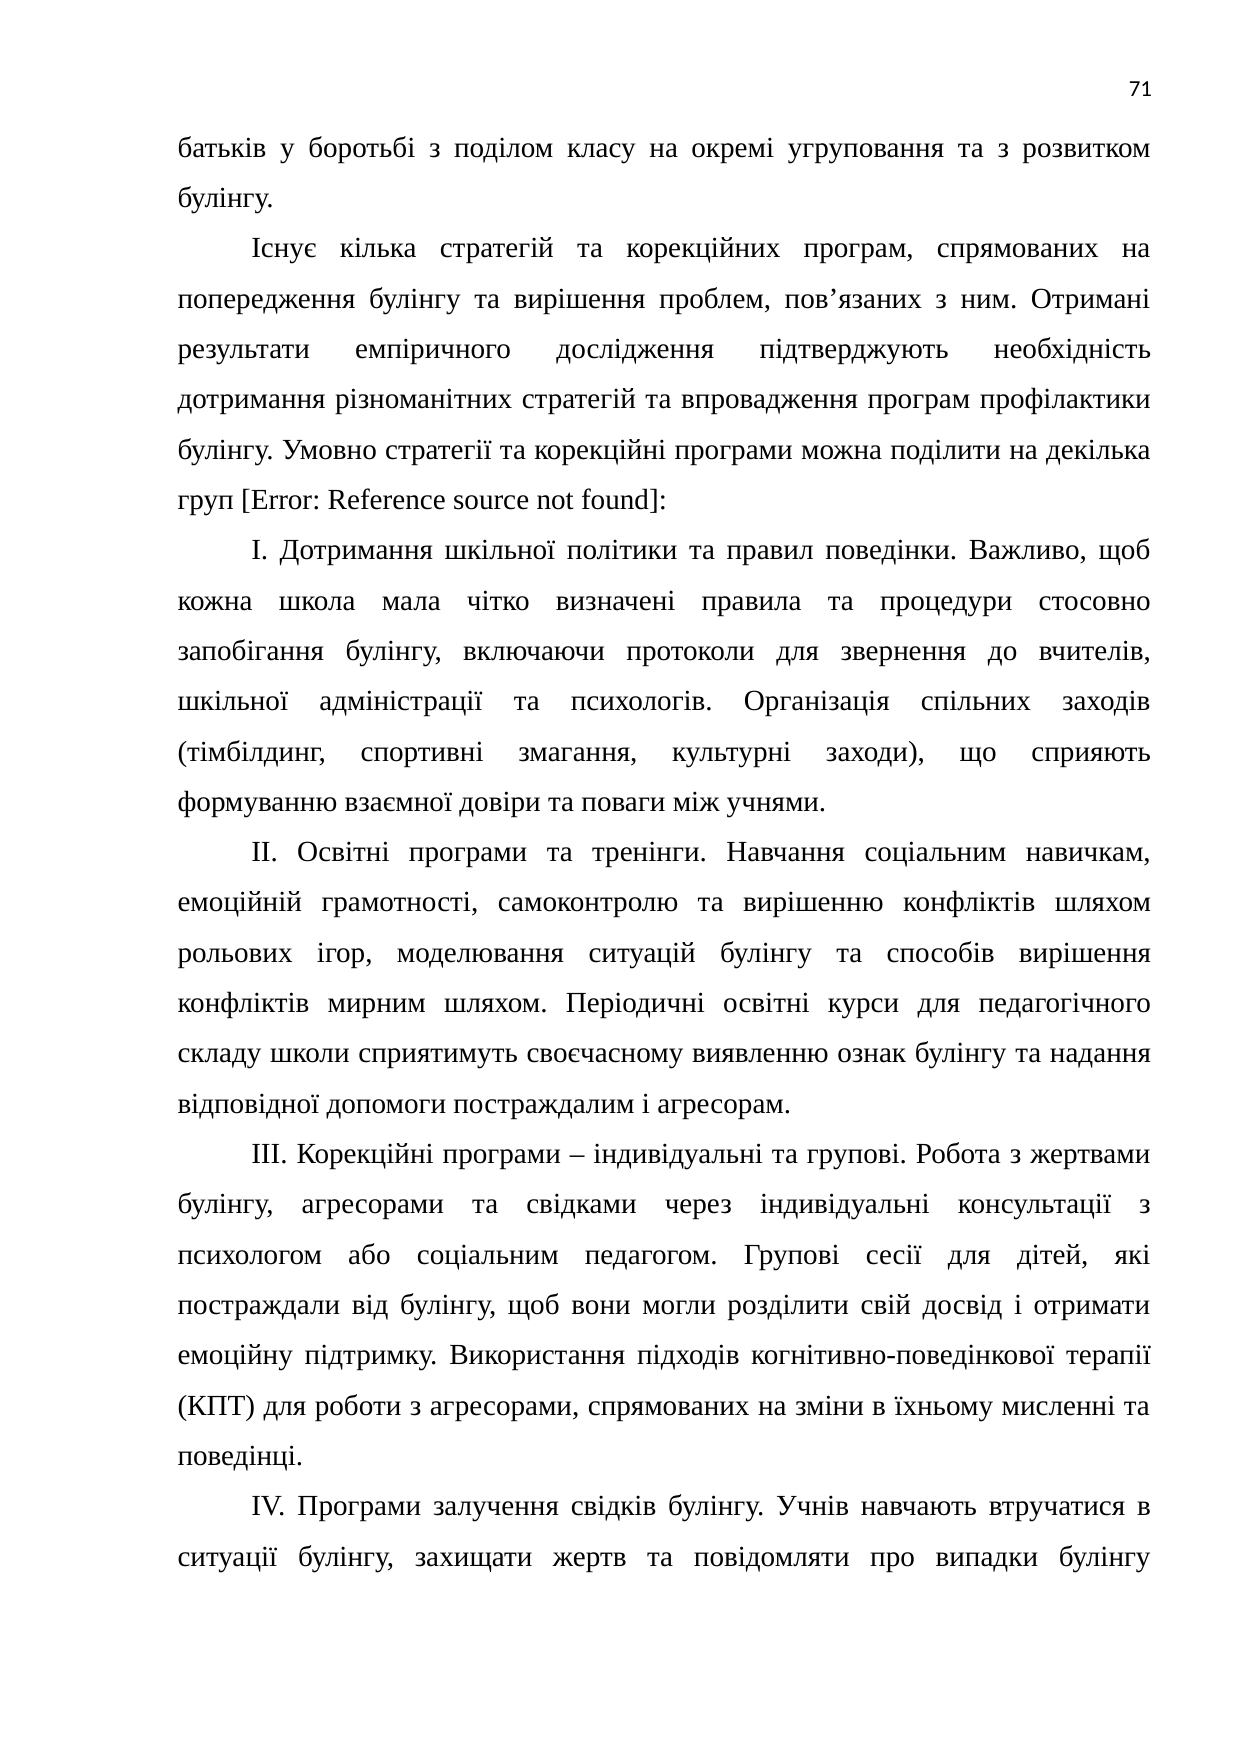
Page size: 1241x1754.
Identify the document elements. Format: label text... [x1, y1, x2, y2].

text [177, 1488, 1152, 1572]
text І. Дотримання шкільної політики та правил поведінки. Важливо, щоб кожна школа мала чітко визначені правила та процедури стосовно запобігання булінгу, включаючи протоколи для звернення до вчителів, шкільної адміністрації та психологів. Організація спільних заходів (тімбілдинг, спортивні змагання, культурні заходи), що сприяють формуванню взаємної довіри та поваги між учнями. [177, 532, 1152, 817]
text ІІ. Освітні програми та тренінги. Навчання соціальним навичкам, емоційній грамотності, самоконтролю та вирішенню конфліктів шляхом рольових ігор, моделювання ситуацій булінгу та способів вирішення конфліктів мирним шляхом. Періодичні освітні курси для педагогічного складу школи сприятимуть своєчасному виявленню ознак булінгу та надання відповідної допомоги постраждалим і агресорам. [177, 834, 1152, 1119]
text ІІІ. Корекційні програми – індивідуальні та групові. Робота з жертвами булінгу, агресорами та свідками через індивідуальні консультації з психологом або соціальним педагогом. Групові сесії для дітей, які постраждали від булінгу, щоб вони могли розділити свій досвід і отримати емоційну підтримку. Використання підходів когнітивно-поведінкової терапії (КПТ) для роботи з агресорами, спрямованих на зміни в їхньому мисленні та поведінці. [177, 1136, 1152, 1472]
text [177, 130, 1152, 214]
